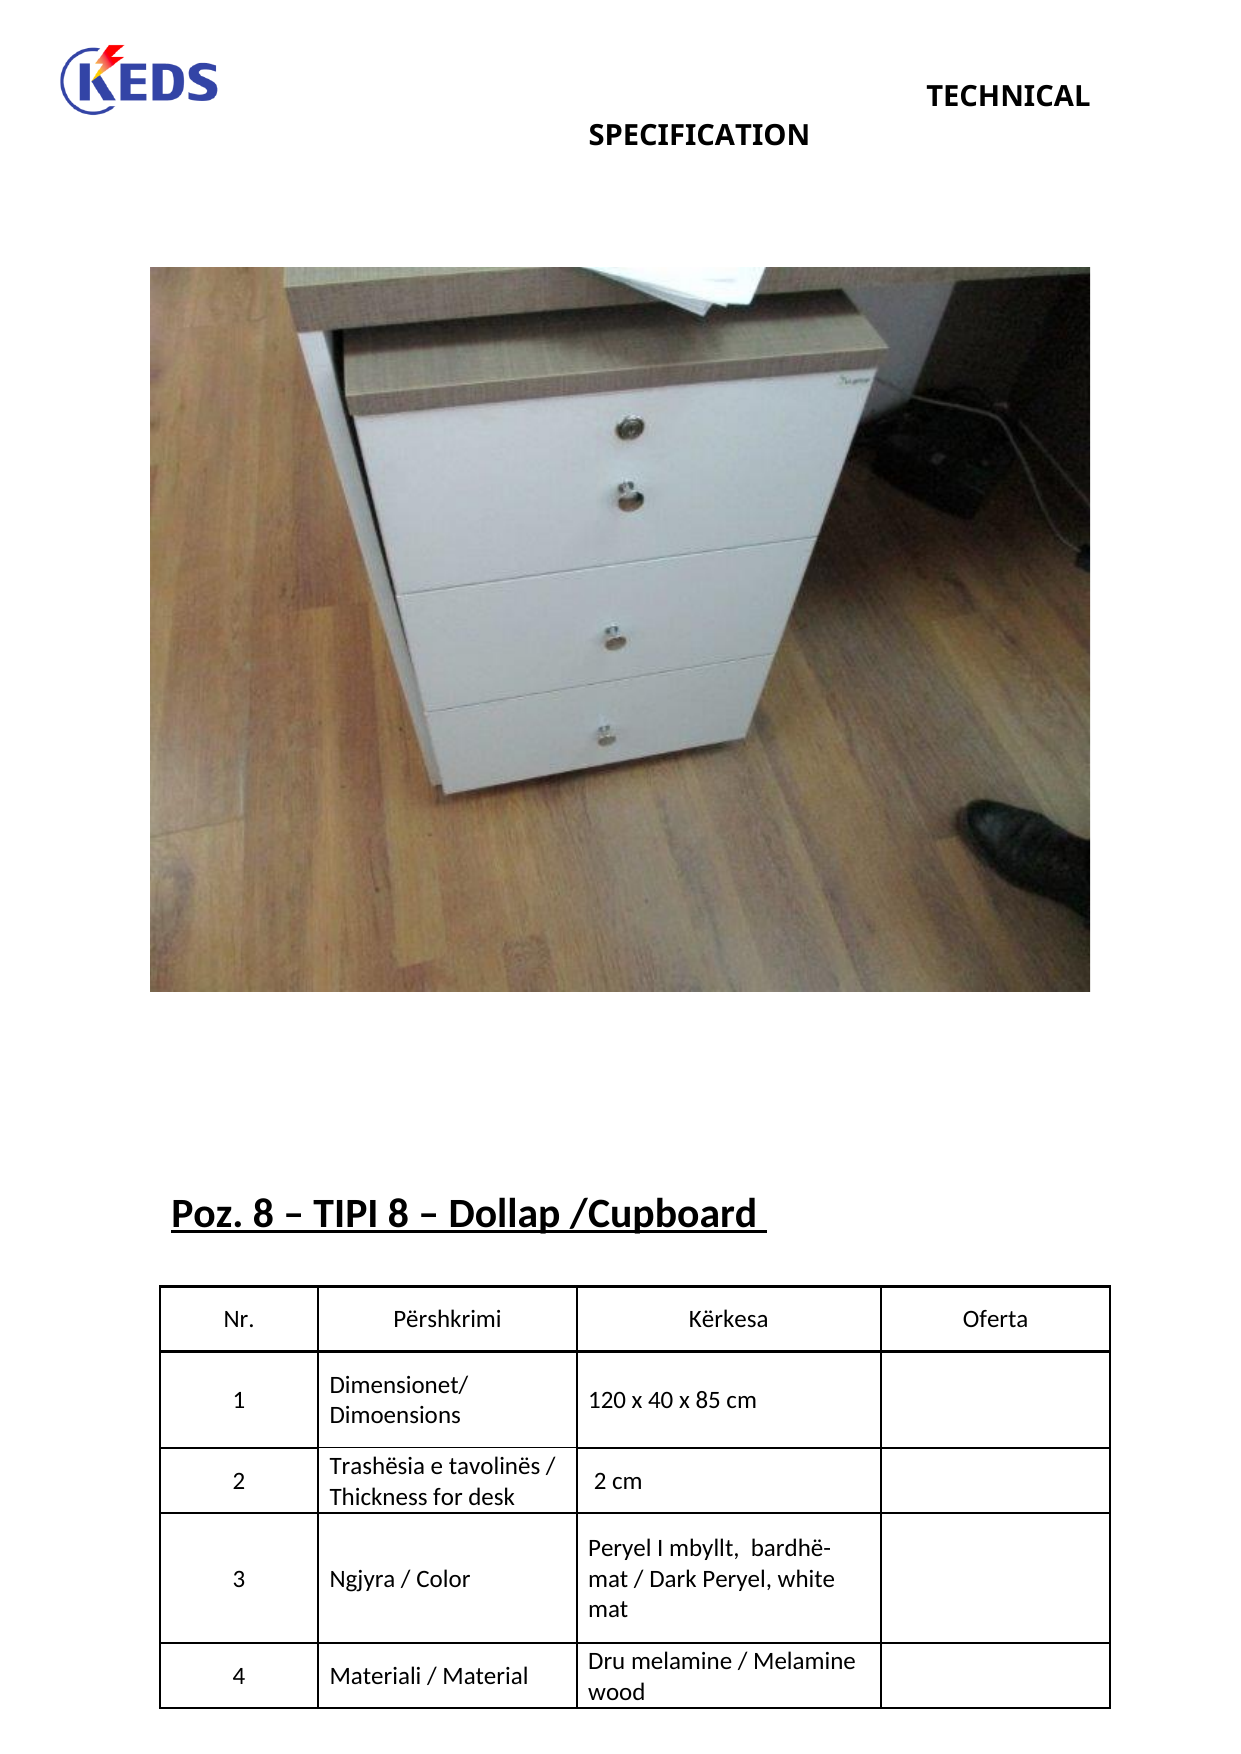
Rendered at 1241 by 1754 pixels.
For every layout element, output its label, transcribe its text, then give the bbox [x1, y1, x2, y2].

table_cell Trashësia e tavolinës / Thickness for desk [319, 1448, 576, 1512]
table_cell Materiali / Material [319, 1644, 576, 1707]
table_cell 3 [161, 1514, 317, 1642]
table_cell [882, 1644, 1109, 1707]
table_cell Ngjyra / Color [319, 1514, 576, 1642]
table_cell Nr. [161, 1288, 317, 1350]
table_cell [882, 1514, 1109, 1642]
table_cell 1 [161, 1353, 317, 1447]
table_cell Dru melamine / Melamine wood [578, 1644, 880, 1707]
table_cell 2 [161, 1449, 317, 1512]
table_cell 2 cm [578, 1449, 880, 1512]
table_cell Dimensionet/ Dimoensions [319, 1353, 576, 1447]
table_cell 4 [161, 1644, 317, 1707]
table_cell [882, 1353, 1109, 1447]
table_cell [882, 1449, 1109, 1512]
table_cell Oferta [882, 1288, 1109, 1350]
table_cell Përshkrimi [319, 1288, 576, 1350]
table_cell Peryel I mbyllt, bardhë-mat / Dark Peryel, white mat [578, 1514, 880, 1642]
picture [52, 41, 225, 120]
table_cell Kërkesa [578, 1288, 880, 1350]
picture [150, 267, 1091, 992]
table_cell 120 x 40 x 85 cm [578, 1353, 880, 1447]
table_header Poz. 8 – TIPI 8 – Dollap /Cupboard [160, 1187, 1110, 1285]
